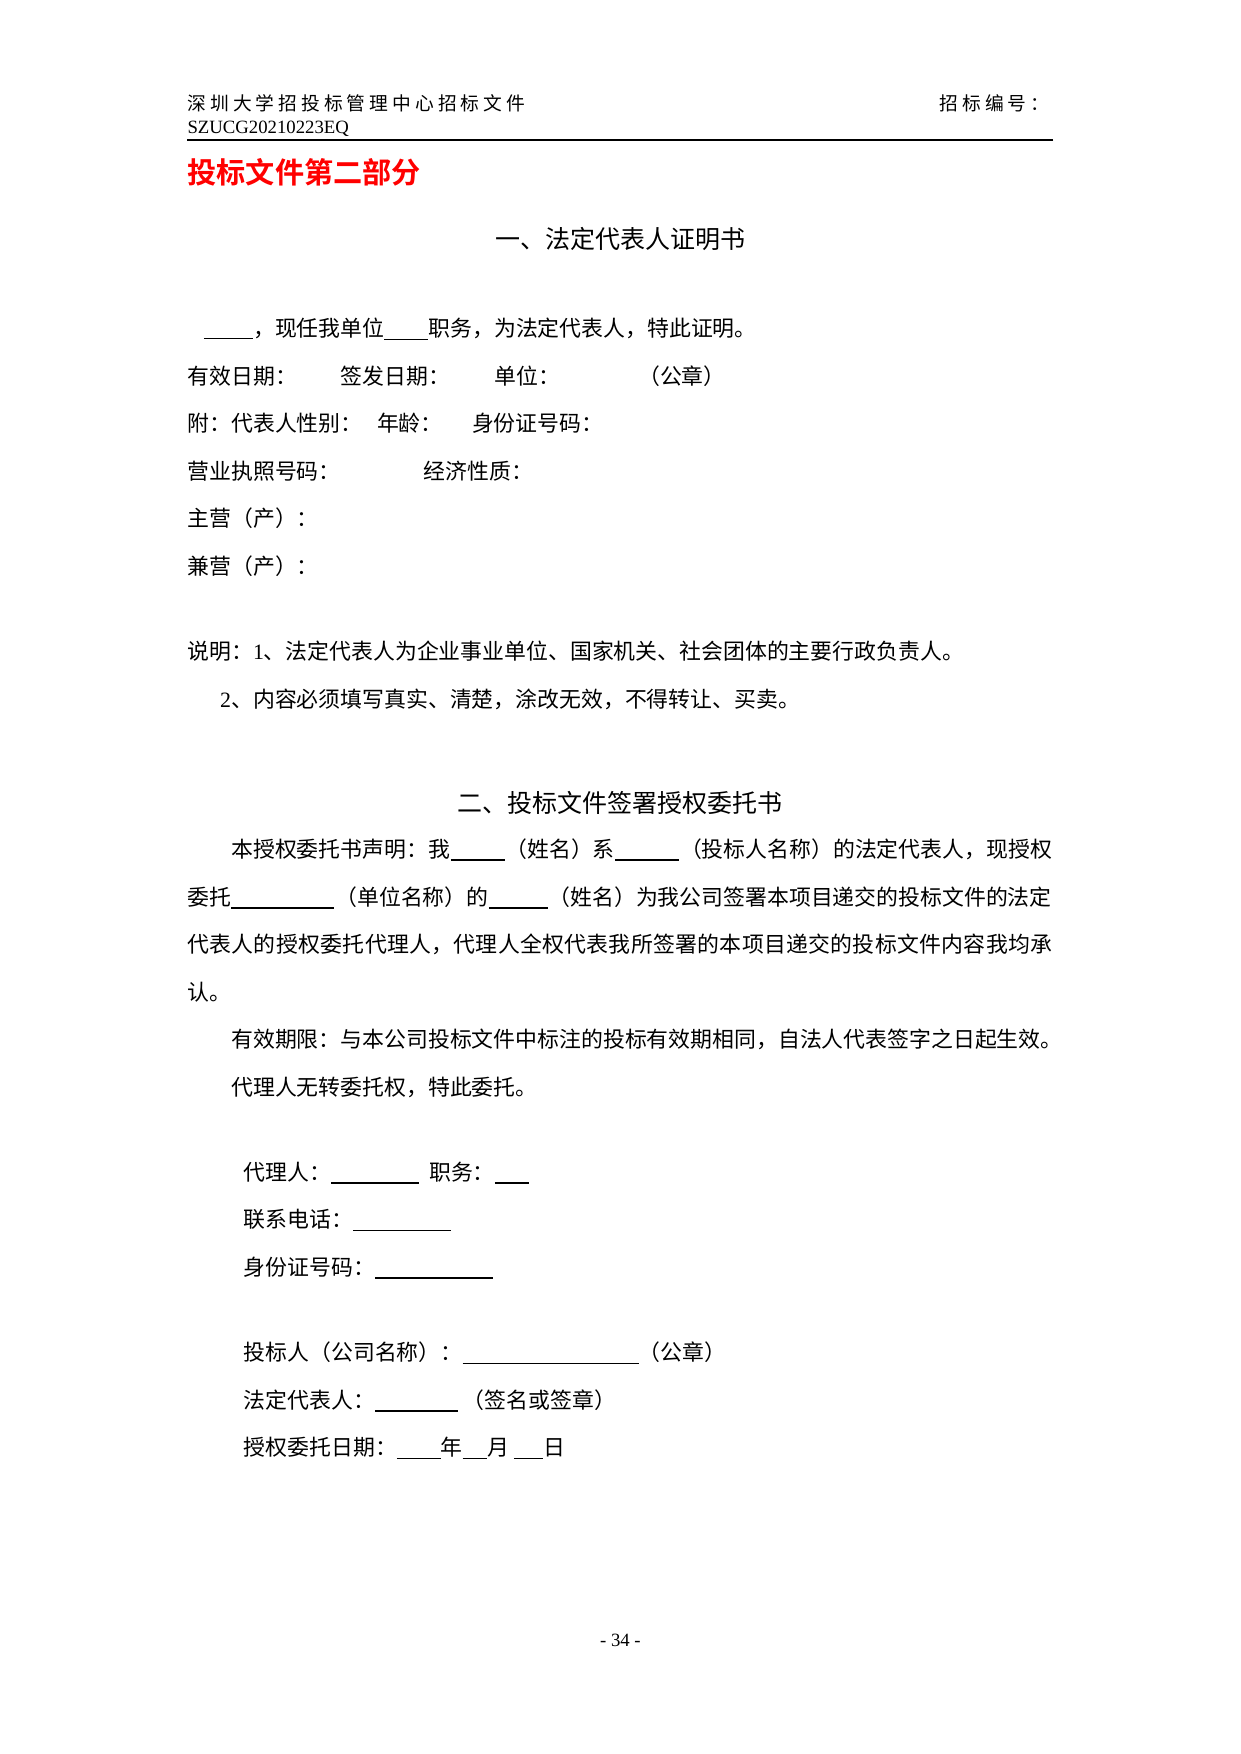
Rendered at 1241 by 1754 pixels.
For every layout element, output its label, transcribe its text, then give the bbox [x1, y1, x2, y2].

text 有效日期： 签发日期： 单位： （公章） [187, 359, 1053, 391]
text 授权委托日期： 年 月 日 [243, 1430, 1053, 1462]
text 身份证号码： [243, 1250, 1053, 1282]
text 本授权委托书声明：我 （姓名）系 （投标人名称）的法定代表人，现授权委托 （单位名称）的 （姓名）为我公司签署本项目递交的投标文件的法定代表人的授权委托代理人，代理人全权代表我所签署的本项目递交的投标文件内容我均承认。 [187, 832, 1053, 1006]
text 2、内容必须填写真实、清楚，涂改无效，不得转让、买卖。 [187, 682, 1053, 713]
text 附：代表人性别： 年龄： 身份证号码： [187, 406, 1053, 438]
text 投标文件第二部分 [187, 150, 1053, 192]
text ，现任我单位 职务，为法定代表人，特此证明。 [187, 311, 1053, 343]
text 代理人： 职务： [243, 1155, 1053, 1187]
subtitle 二、投标文件签署授权委托书 [187, 783, 1053, 820]
text 说明：1、法定代表人为企业事业单位、国家机关、社会团体的主要行政负责人。 [187, 634, 1053, 666]
text 联系电话： [243, 1202, 1053, 1234]
text 兼营（产）： [187, 549, 1053, 581]
text 法定代表人： （签名或签章） [243, 1383, 1053, 1414]
text 主营（产）： [187, 501, 1053, 533]
text 营业执照号码： 经济性质： [187, 454, 1053, 486]
text 投标人（公司名称）： （公章） [243, 1335, 1053, 1367]
text 代理人无转委托权，特此委托。 [187, 1070, 1053, 1101]
subtitle 一、法定代表人证明书 [187, 219, 1053, 256]
text 有效期限：与本公司投标文件中标注的投标有效期相同，自法人代表签字之日起生效。 [187, 1022, 1053, 1054]
